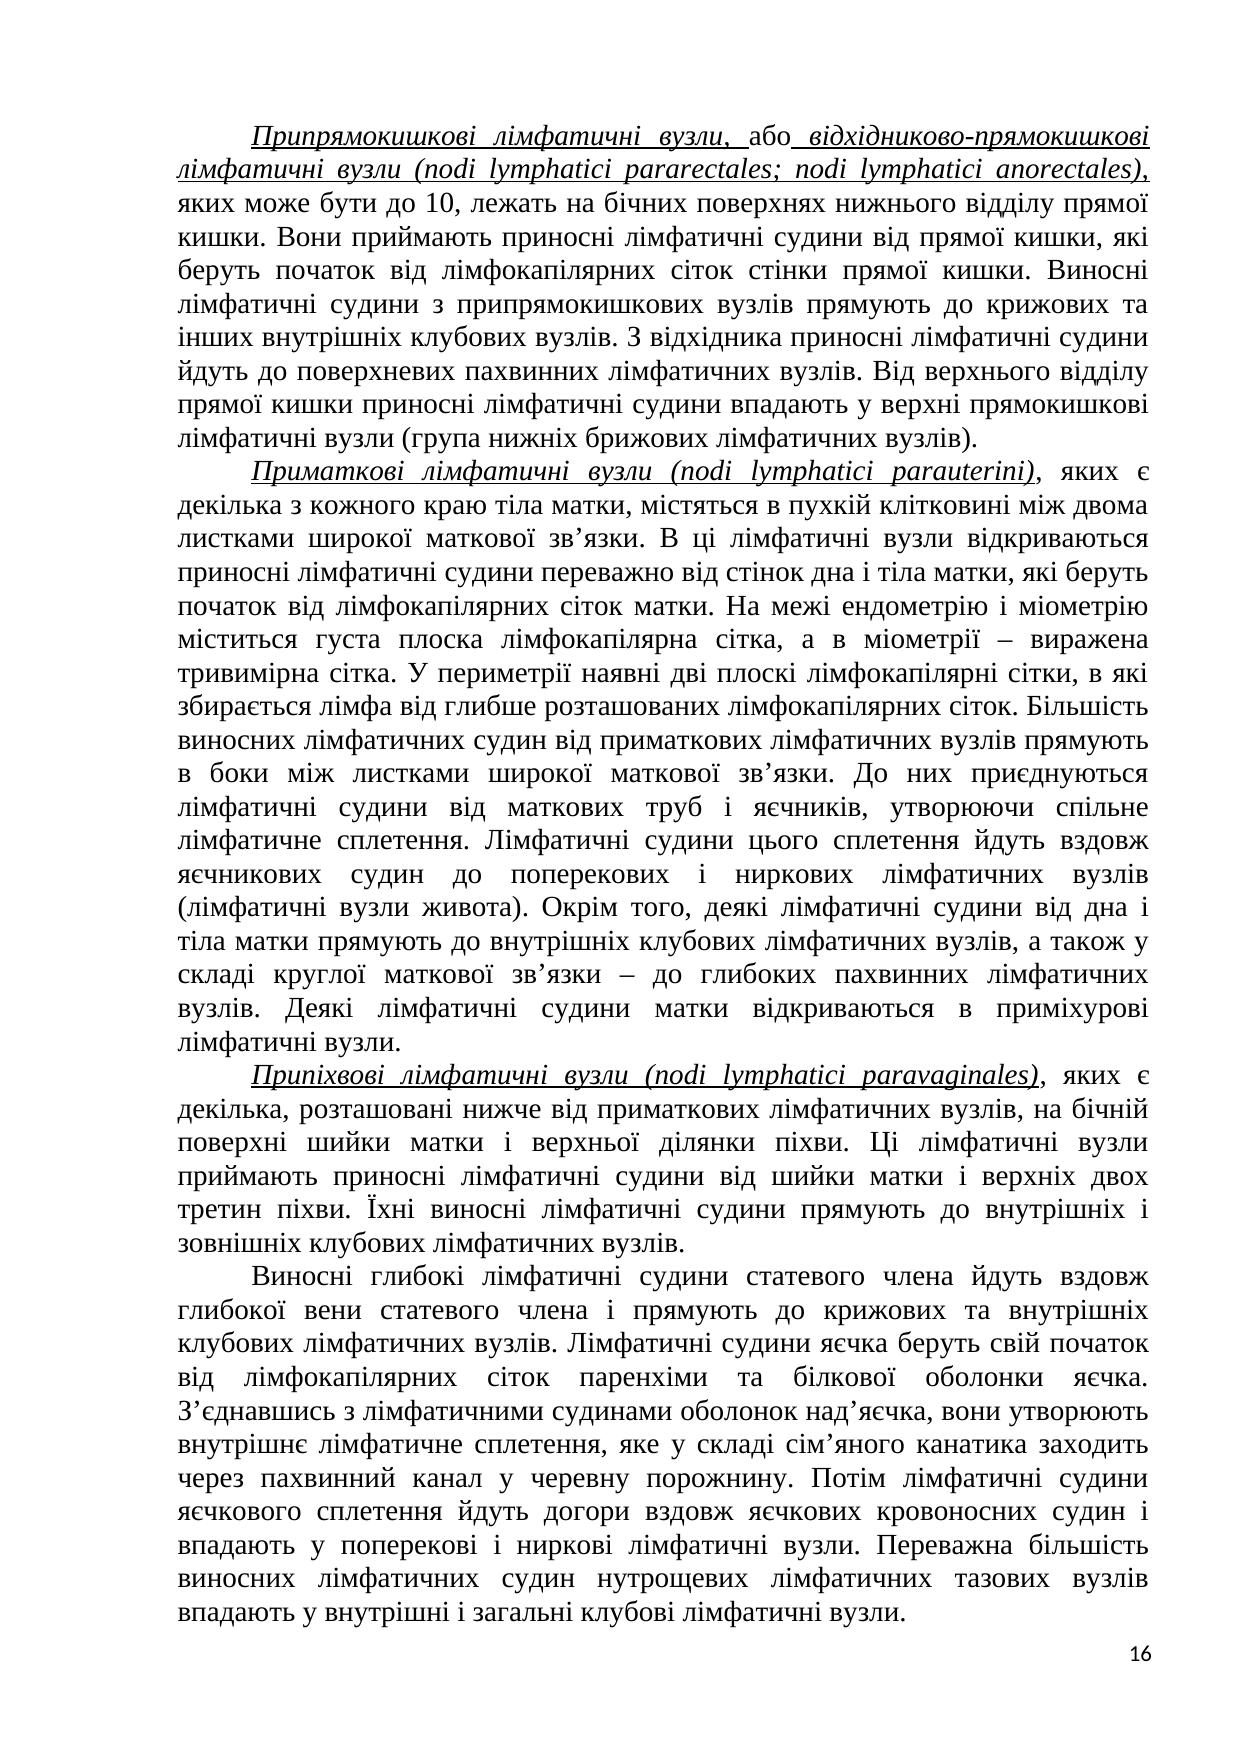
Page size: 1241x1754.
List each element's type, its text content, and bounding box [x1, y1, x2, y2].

text Припіхвові лімфатичні вузли (nodi lymphatici paravaginales), яких є декілька, розташовані нижче від приматкових лімфатичних вузлів, на бічній поверхні шийки матки і верхньої ділянки піхви. Ці лімфатичні вузли приймають приносні лімфатичні судини від шийки матки і верхніх двох третин піхви. Їхні виносні лімфатичні судини прямують до внутрішніх і зовнішніх клубових лімфатичних вузлів. [177, 1057, 1149, 1258]
text Припрямокишкові лімфатичні вузли, або відхідниково-прямокишкові лімфатичні вузли (nodi lymphatici pararectales; nodi lymphatici anorectales), яких може бути до 10, лежать на бічних поверхнях нижнього відділу прямої кишки. Вони приймають приносні лімфатичні судини від прямої кишки, які беруть початок від лімфокапілярних сіток стінки прямої кишки. Виносні лімфатичні судини з припрямокишкових вузлів прямують до крижових та інших внутрішніх клубових вузлів. З відхідника приносні лімфатичні судини йдуть до поверхневих пахвинних лімфатичних вузлів. Від верхнього відділу прямої кишки приносні лімфатичні судини впадають у верхні прямокишкові лімфатичні вузли (група нижніх брижових лімфатичних вузлів). [177, 118, 1149, 181]
text Виносні глибокі лімфатичні судини статевого члена йдуть вздовж глибокої вени статевого члена і прямують до крижових та внутрішніх клубових лімфатичних вузлів. Лімфатичні судини яєчка беруть свій початок від лімфокапілярних сіток паренхіми та білкової оболонки яєчка. З’єднавшись з лімфатичними судинами оболонок над’яєчка, вони утворюють внутрішнє лімфатичне сплетення, яке у складі сім’яного канатика заходить через пахвинний канал у черевну порожнину. Потім лімфатичні судини яєчкового сплетення йдуть догори вздовж яєчкових кровоносних судин і впадають у поперекові і ниркові лімфатичні вузли. Переважна більшість виносних лімфатичних судин нутрощевих лімфатичних тазових вузлів впадають у внутрішні і загальні клубові лімфатичні вузли. [177, 1258, 1149, 1627]
text Припрямокишкові лімфатичні вузли, або відхідниково-прямокишкові лімфатичні вузли (nodi lymphatici pararectales; nodi lymphatici anorectales), яких може бути до 10, лежать на бічних поверхнях нижнього відділу прямої кишки. Вони приймають приносні лімфатичні судини від прямої кишки, які беруть початок від лімфокапілярних сіток стінки прямої кишки. Виносні лімфатичні судини з припрямокишкових вузлів прямують до крижових та інших внутрішніх клубових вузлів. З відхідника приносні лімфатичні судини йдуть до поверхневих пахвинних лімфатичних вузлів. Від верхнього відділу прямої кишки приносні лімфатичні судини впадають у верхні прямокишкові лімфатичні вузли (група нижніх брижових лімфатичних вузлів). [177, 182, 1149, 453]
text Приматкові лімфатичні вузли (nodi lymphatici parauterini), яких є декілька з кожного краю тіла матки, містяться в пухкій клітковині між двома листками широкої маткової зв’язки. В ці лімфатичні вузли відкриваються приносні лімфатичні судини переважно від стінок дна і тіла матки, які беруть початок від лімфокапілярних сіток матки. На межі ендометрію і міометрію міститься густа плоска лімфокапілярна сітка, а в міометрії – виражена тривимірна сітка. У периметрії наявні дві плоскі лімфокапілярні сітки, в які збирається лімфа від глибше розташованих лімфокапілярних сіток. Більшість виносних лімфатичних судин від приматкових лімфатичних вузлів прямують в боки між листками широкої маткової зв’язки. До них приєднуються лімфатичні судини від маткових труб і яєчників, утворюючи спільне лімфатичне сплетення. Лімфатичні судини цього сплетення йдуть вздовж яєчникових судин до поперекових і ниркових лімфатичних вузлів (лімфатичні вузли живота). Окрім того, деякі лімфатичні судини від дна і тіла матки прямують до внутрішніх клубових лімфатичних вузлів, а також у складі круглої маткової зв’язки – до глибоких пахвинних лімфатичних вузлів. Деякі лімфатичні судини матки відкриваються в приміхурові лімфатичні вузли. [177, 453, 1149, 1057]
